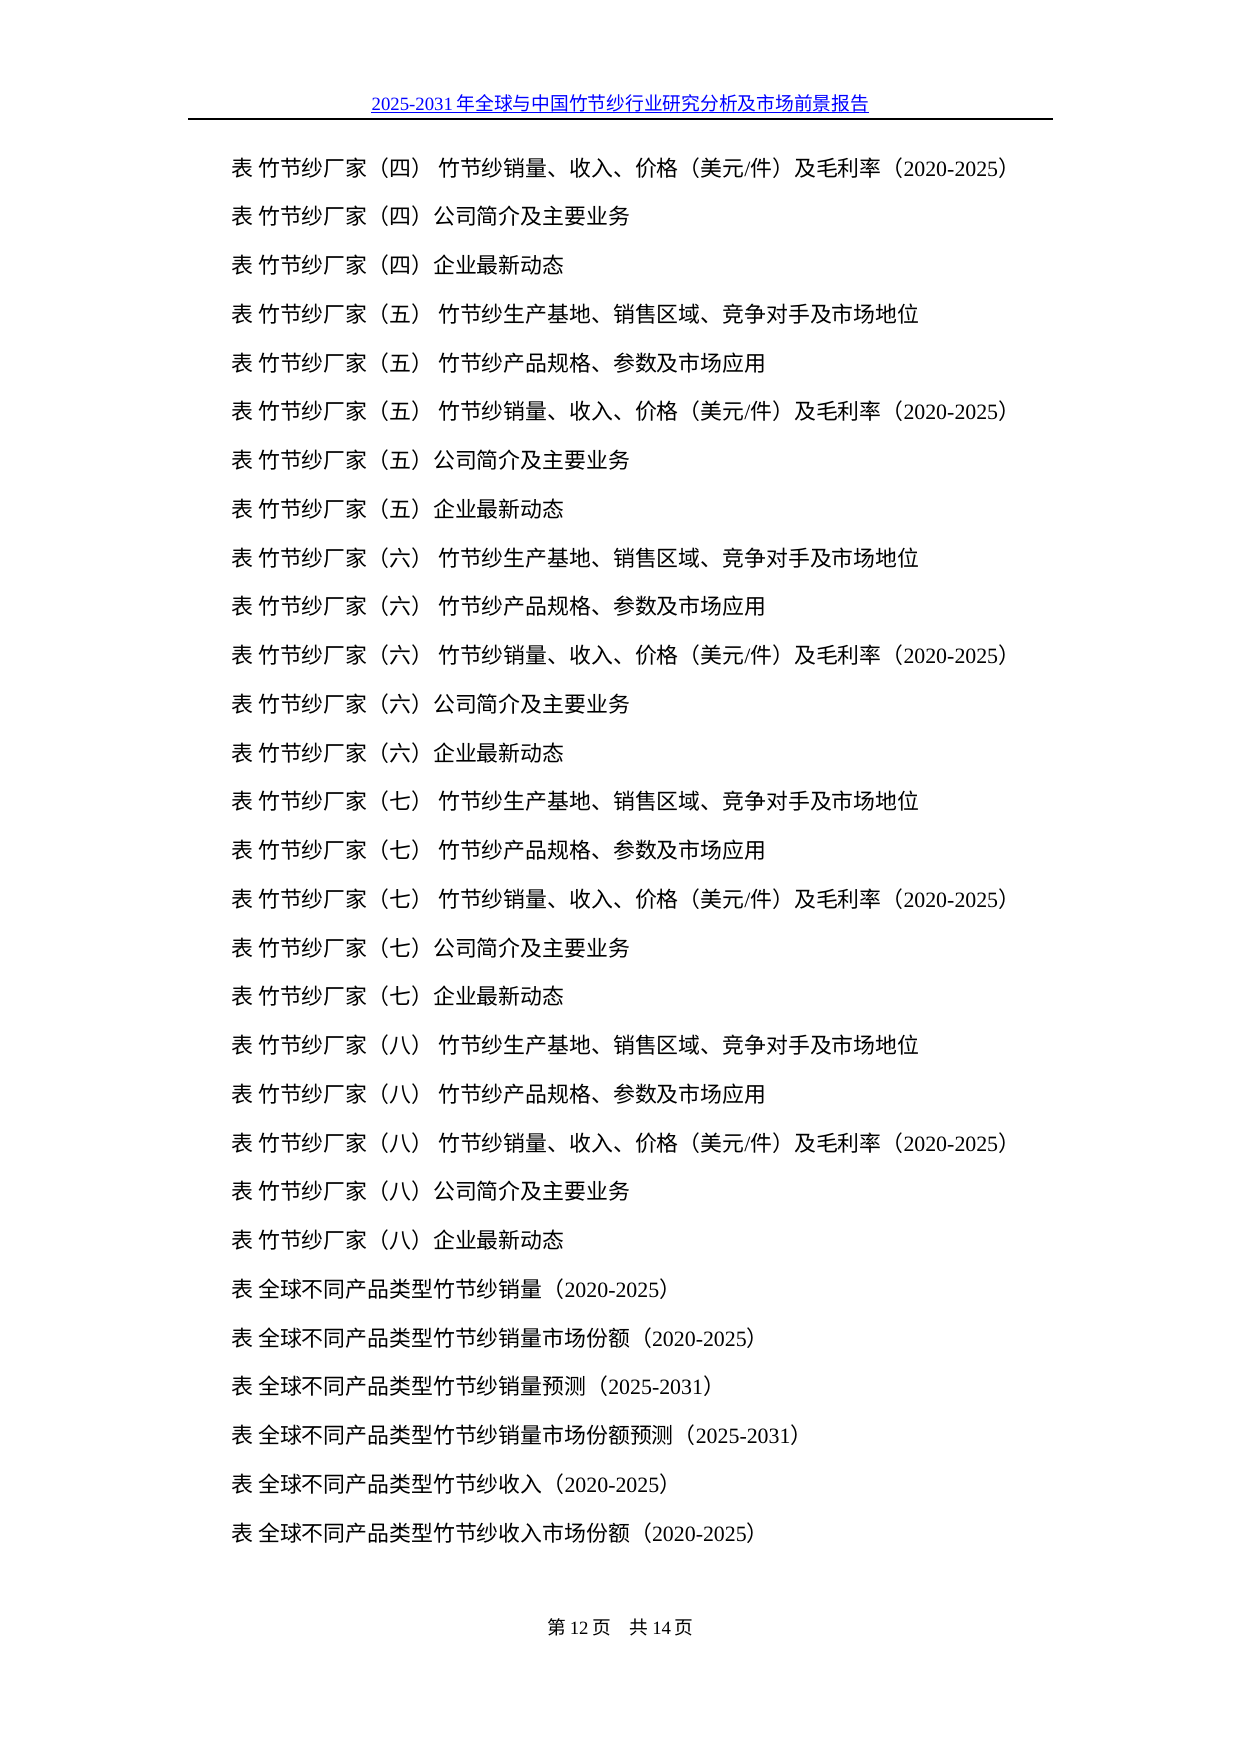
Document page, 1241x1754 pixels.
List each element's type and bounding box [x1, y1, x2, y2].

text [187, 150, 1053, 1548]
